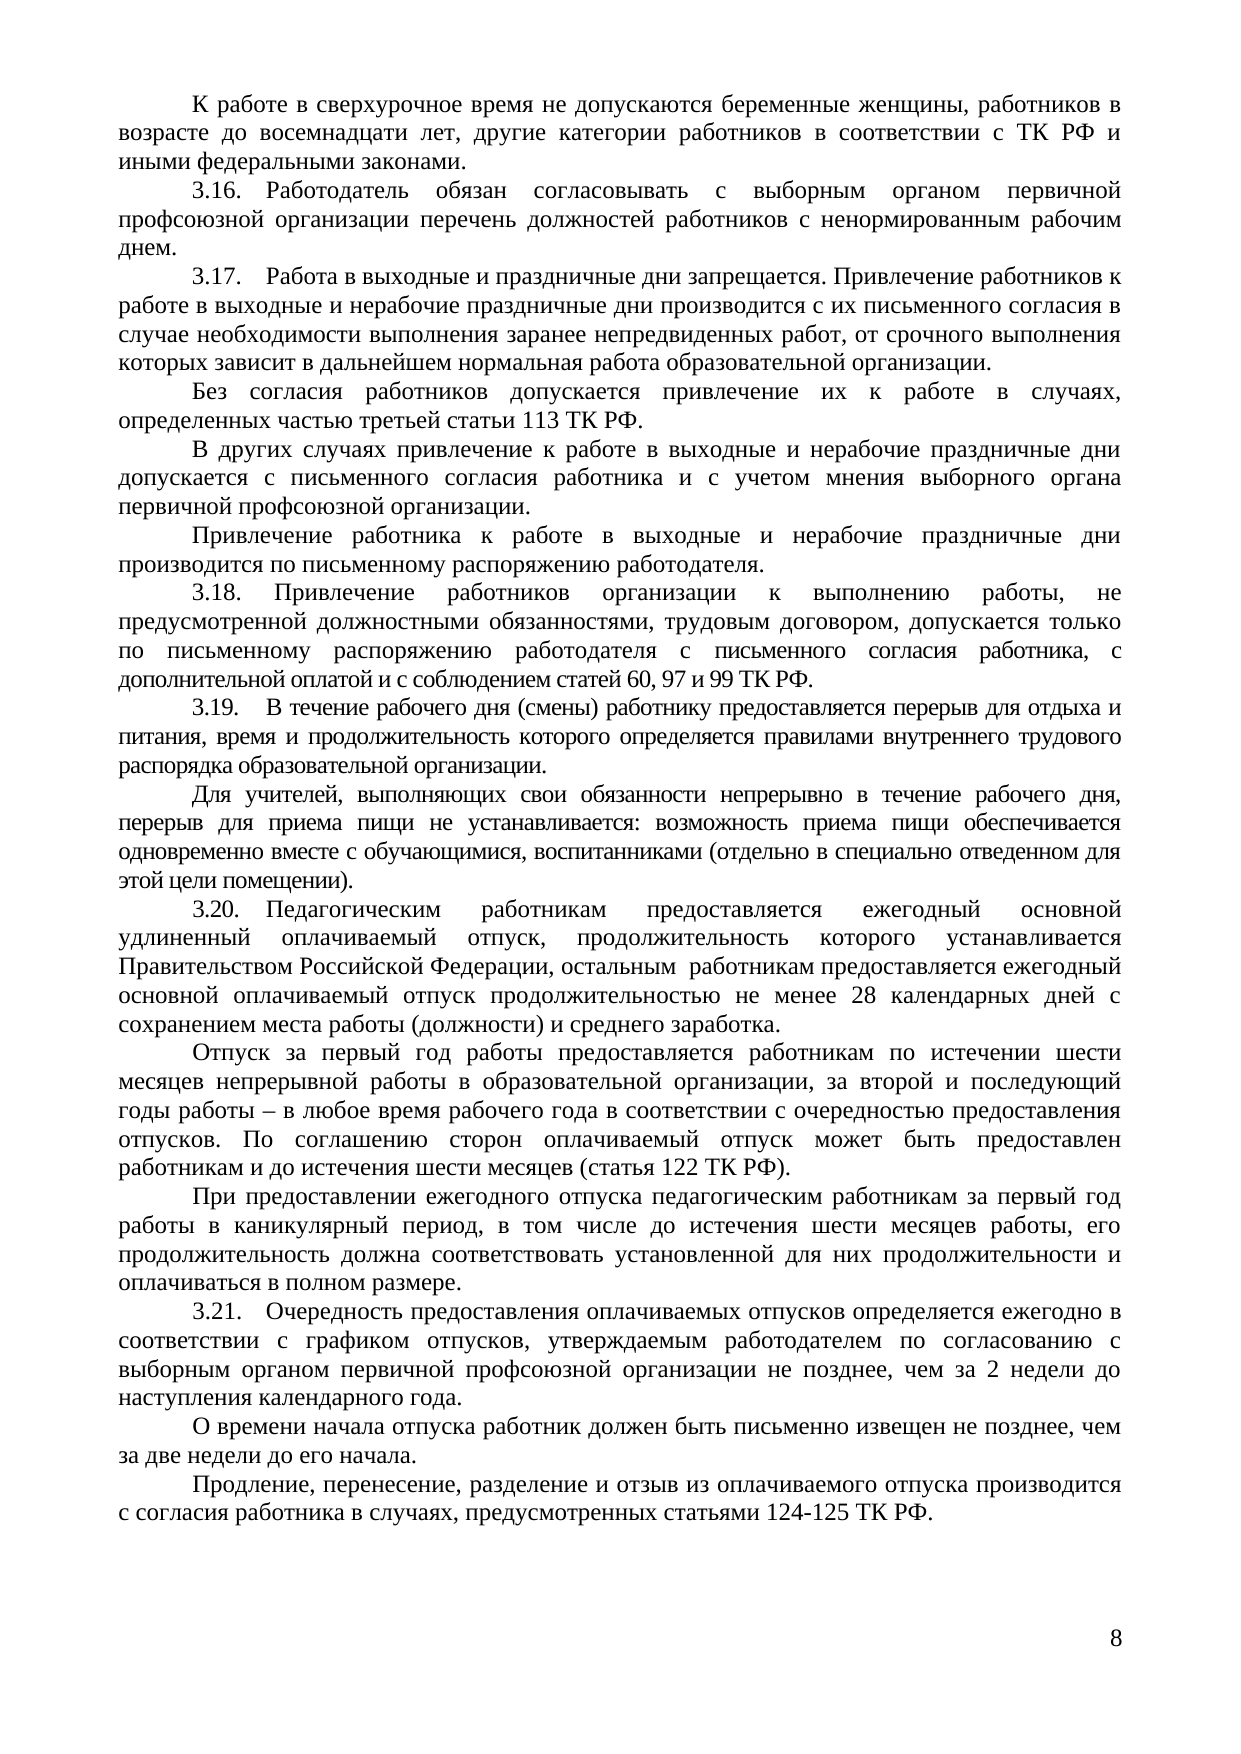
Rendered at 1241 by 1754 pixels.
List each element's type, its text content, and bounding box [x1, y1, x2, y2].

text 3.16. Работодатель обязан согласовывать с выборным органом первичной профсоюзной организации перечень должностей работников с ненормированным рабочим днем. [118, 175, 1122, 261]
text 3.19. В течение рабочего дня (смены) работнику предоставляется перерыв для отдыха и питания, время и продолжительность которого определяется правилами внутреннего трудового распорядка образовательной организации. [118, 692, 1122, 779]
text Привлечение работника к работе в выходные и нерабочие праздничные дни производится по письменному распоряжению работодателя. [118, 520, 1122, 577]
text Продление, перенесение, разделение и отзыв из оплачиваемого отпуска производится с согласия работника в случаях, предусмотренных статьями 124-125 ТК РФ. [118, 1469, 1122, 1526]
text Отпуск за первый год работы предоставляется работникам по истечении шести месяцев непрерывной работы в образовательной организации, за второй и последующий годы работы – в любое время рабочего года в соответствии с очередностью предоставления отпусков. По соглашению сторон оплачиваемый отпуск может быть предоставлен работникам и до истечения шести месяцев (статья 122 ТК РФ). [118, 1037, 1122, 1181]
text Для учителей, выполняющих свои обязанности непрерывно в течение рабочего дня, перерыв для приема пищи не устанавливается: возможность приема пищи обеспечивается одновременно вместе с обучающимися, воспитанниками (отдельно в специально отведенном для этой цели помещении). [118, 779, 1122, 894]
text 3.21. Очередность предоставления оплачиваемых отпусков определяется ежегодно в соответствии с графиком отпусков, утверждаемым работодателем по согласованию с выборным органом первичной профсоюзной организации не позднее, чем за 2 недели до наступления календарного года. [118, 1296, 1122, 1411]
text Без согласия работников допускается привлечение их к работе в случаях, определенных частью третьей статьи 113 ТК РФ. [118, 376, 1122, 434]
text О времени начала отпуска работник должен быть письменно извещен не позднее, чем за две недели до его начала. [118, 1411, 1122, 1469]
text В других случаях привлечение к работе в выходные и нерабочие праздничные дни допускается с письменного согласия работника и с учетом мнения выборного органа первичной профсоюзной организации. [118, 434, 1122, 520]
text К работе в сверхурочное время не допускаются беременные женщины, работников в возрасте до восемнадцати лет, другие категории работников в соответствии с ТК РФ и иными федеральными законами. [118, 89, 1122, 175]
text При предоставлении ежегодного отпуска педагогическим работникам за первый год работы в каникулярный период, в том числе до истечения шести месяцев работы, его продолжительность должна соответствовать установленной для них продолжительности и оплачиваться в полном размере. [118, 1181, 1122, 1296]
text 3.18. Привлечение работников организации к выполнению работы, не предусмотренной должностными обязанностями, трудовым договором, допускается только по письменному распоряжению работодателя с письменного согласия работника, с дополнительной оплатой и с соблюдением статей 60, 97 и 99 ТК РФ. [118, 577, 1122, 692]
text 3.20. Педагогическим работникам предоставляется ежегодный основной удлиненный оплачиваемый отпуск, продолжительность которого устанавливается Правительством Российской Федерации, остальным работникам предоставляется ежегодный основной оплачиваемый отпуск продолжительностью не менее 28 календарных дней с сохранением места работы (должности) и среднего заработка. [118, 894, 1122, 1037]
text 3.17. Работа в выходные и праздничные дни запрещается. Привлечение работников к работе в выходные и нерабочие праздничные дни производится с их письменного согласия в случае необходимости выполнения заранее непредвиденных работ, от срочного выполнения которых зависит в дальнейшем нормальная работа образовательной организации. [118, 261, 1122, 376]
